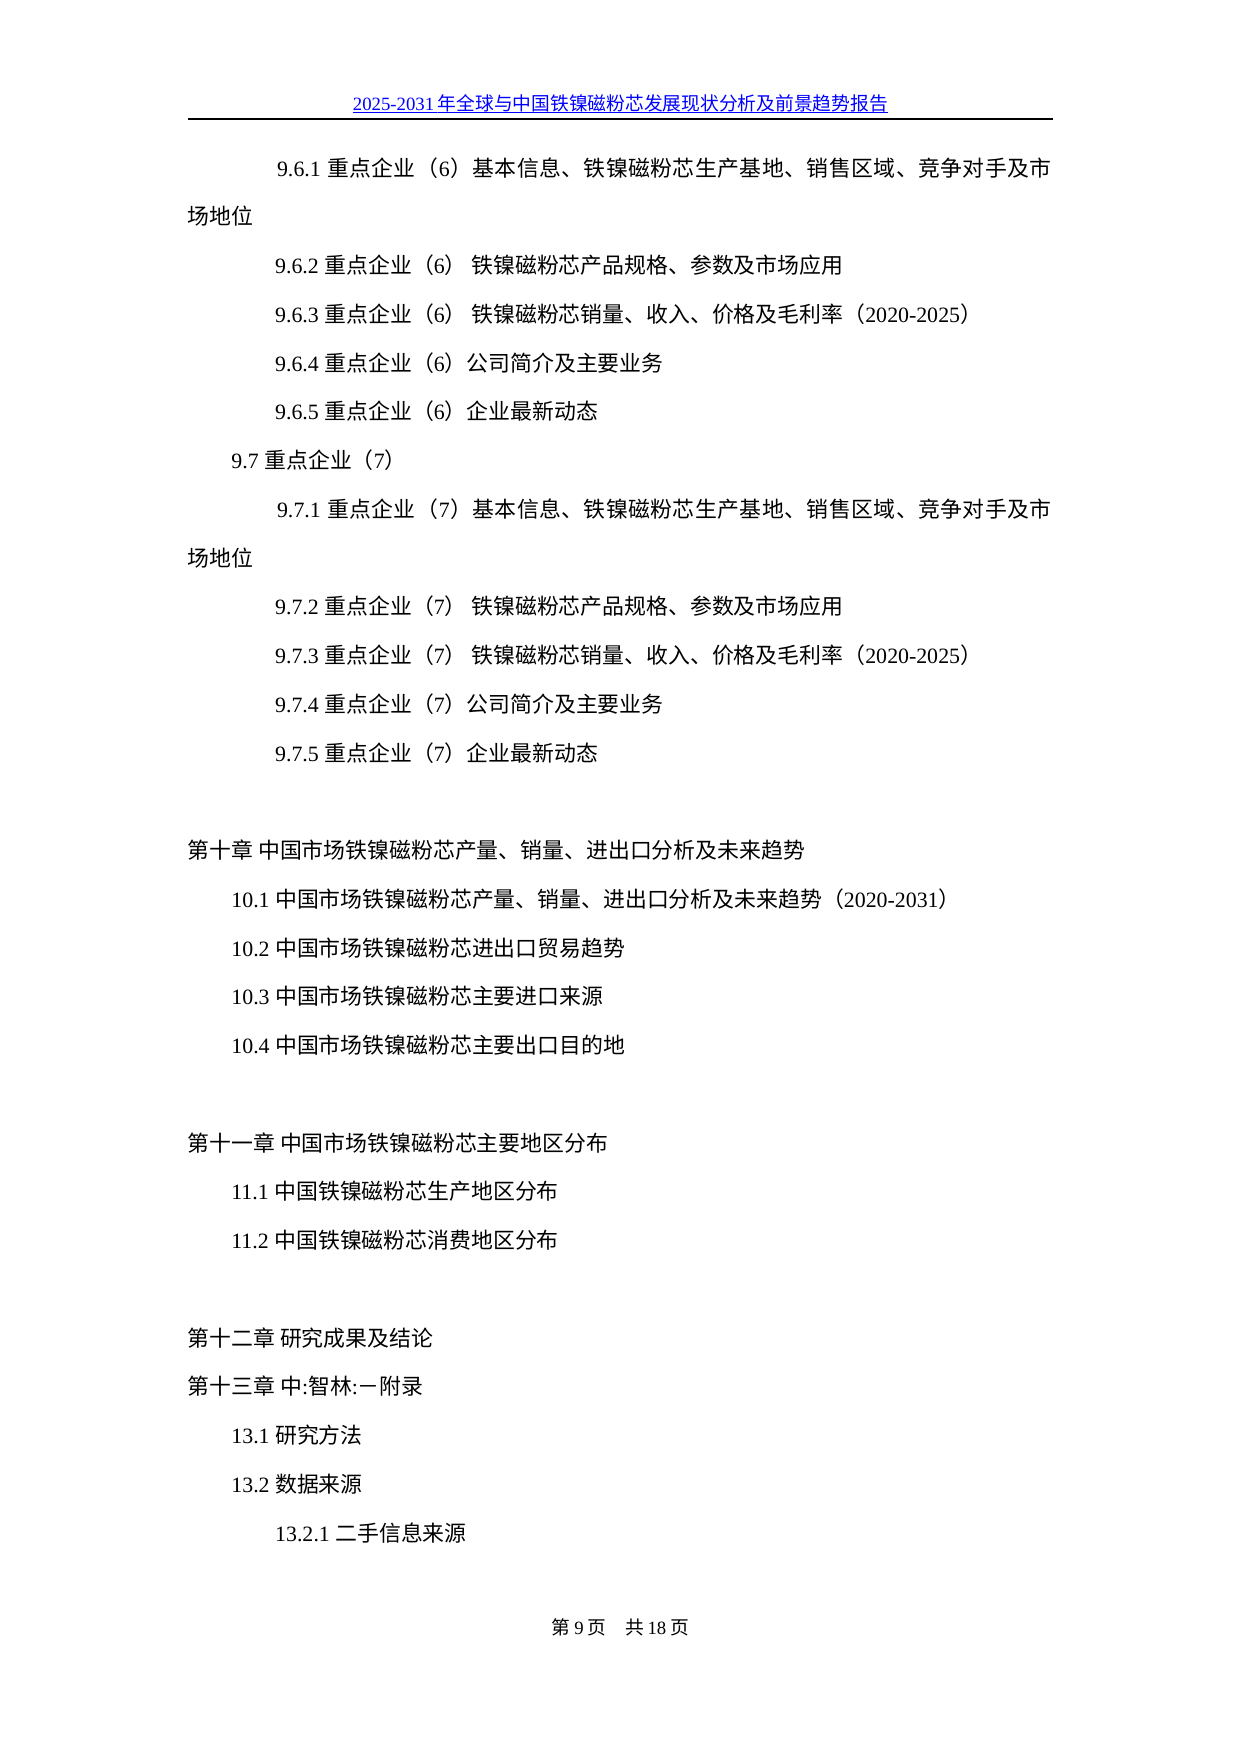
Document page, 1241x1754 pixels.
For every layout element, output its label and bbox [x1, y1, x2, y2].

text [187, 150, 1053, 1548]
